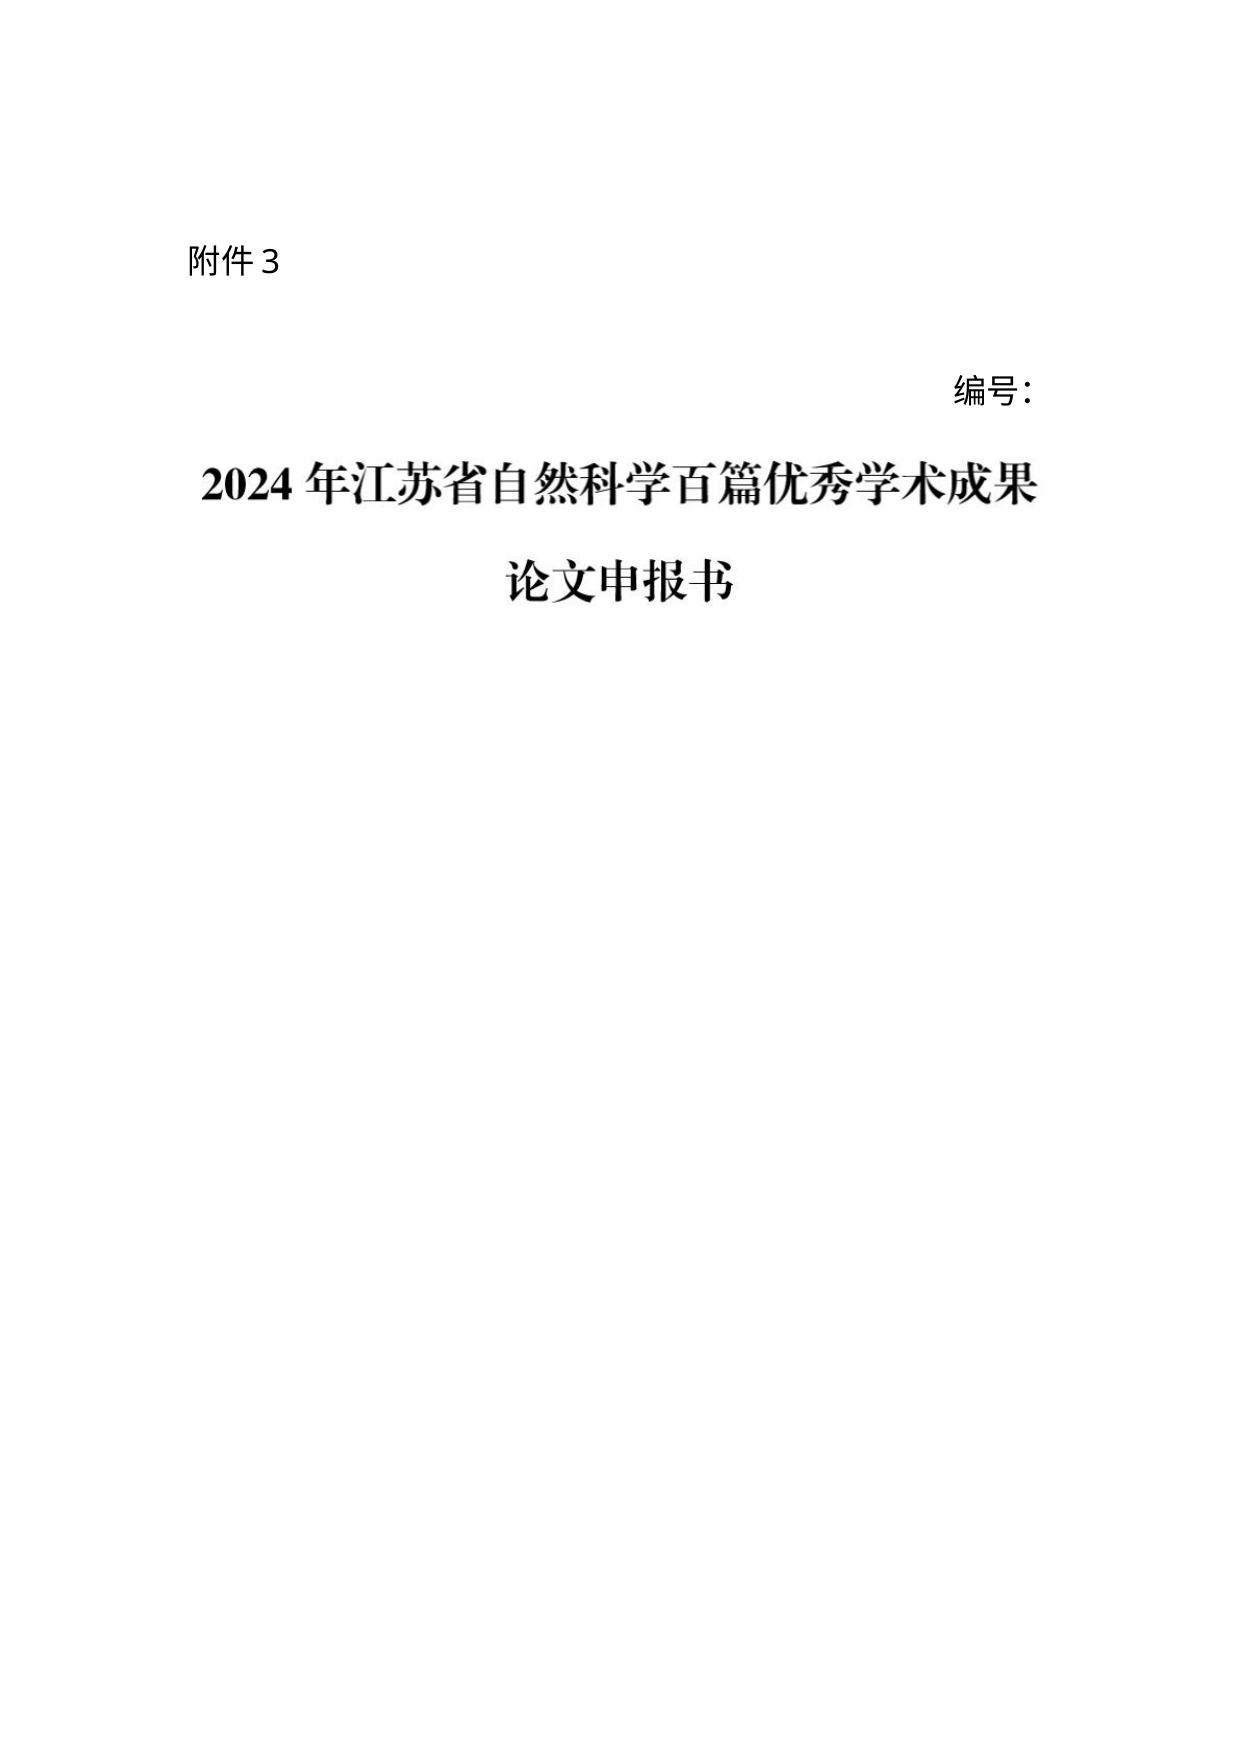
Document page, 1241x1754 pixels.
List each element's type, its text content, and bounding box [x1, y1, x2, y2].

picture [505, 556, 781, 611]
text 附件3 [187, 227, 1053, 292]
text 编号： [187, 357, 1053, 422]
picture [201, 458, 1085, 514]
